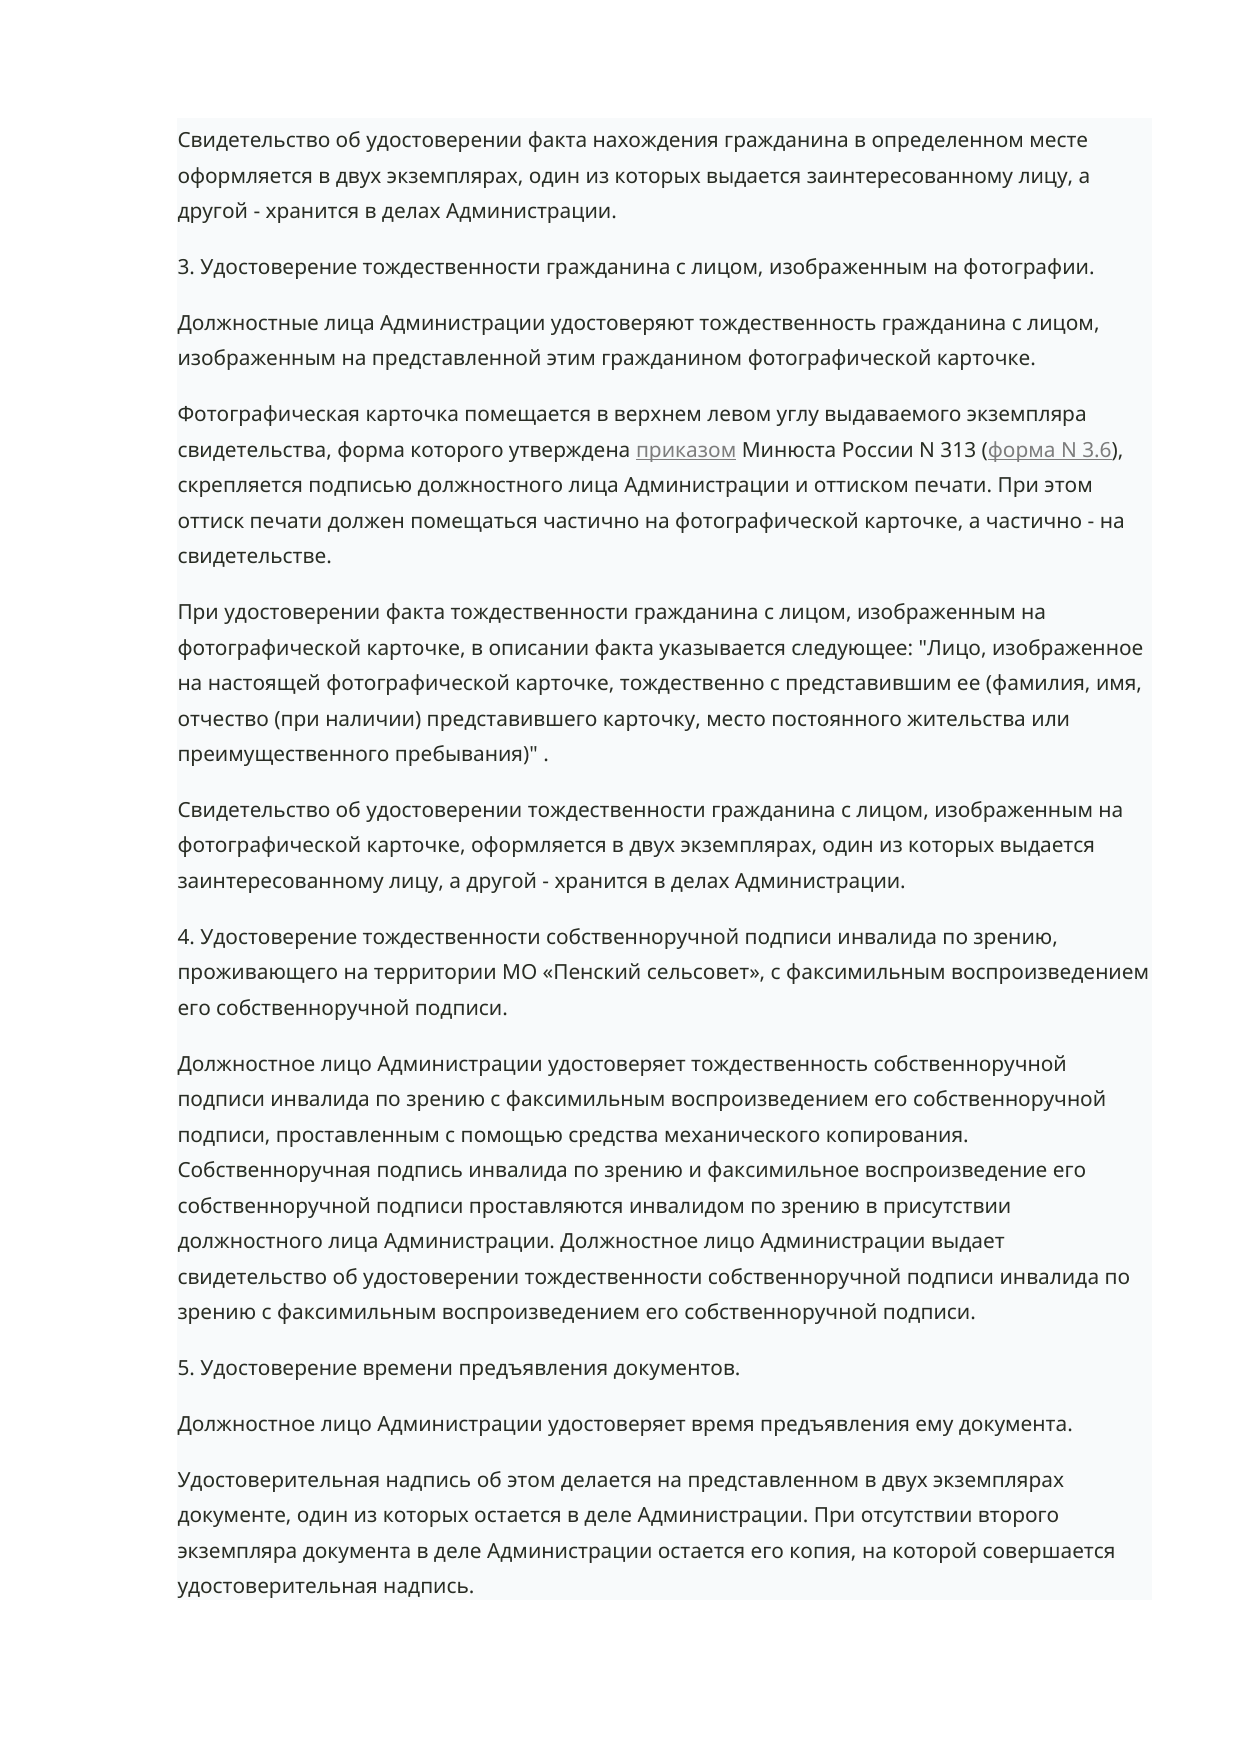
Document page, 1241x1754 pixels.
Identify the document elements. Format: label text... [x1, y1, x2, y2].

text Должностное лицо Администрации удостоверяет тождественность собственноручной подписи инвалида по зрению с факсимильным воспроизведением его собственноручной подписи, проставленным с помощью средства механического копирования. Собственноручная подпись инвалида по зрению и факсимильное воспроизведение его собственноручной подписи проставляются инвалидом по зрению в присутствии должностного лица Администрации. Должностное лицо Администрации выдает свидетельство об удостоверении тождественности собственноручной подписи инвалида по зрению с факсимильным воспроизведением его собственноручной подписи. [177, 1042, 1152, 1326]
text Фотографическая карточка помещается в верхнем левом углу выдаваемого экземпляра свидетельства, форма которого утверждена приказом Минюста России N 313 (форма N 3.6), скрепляется подписью должностного лица Администрации и оттиском печати. При этом оттиск печати должен помещаться частично на фотографической карточке, а частично - на свидетельстве. [177, 392, 1152, 570]
text Должностное лицо Администрации удостоверяет время предъявления ему документа. [177, 1402, 1152, 1438]
text 4. Удостоверение тождественности собственноручной подписи инвалида по зрению, проживающего на территории МО «Пенский сельсовет», с факсимильным воспроизведением его собственноручной подписи. [177, 915, 1152, 1021]
text Свидетельство об удостоверении факта нахождения гражданина в определенном месте оформляется в двух экземплярах, один из которых выдается заинтересованному лицу, а другой - хранится в делах Администрации. [177, 118, 1152, 225]
text Должностные лица Администрации удостоверяют тождественность гражданина с лицом, изображенным на представленной этим гражданином фотографической карточке. [177, 301, 1152, 372]
text 5. Удостоверение времени предъявления документов. [177, 1346, 1152, 1382]
text 3. Удостоверение тождественности гражданина с лицом, изображенным на фотографии. [177, 245, 1152, 281]
text Свидетельство об удостоверении тождественности гражданина с лицом, изображенным на фотографической карточке, оформляется в двух экземплярах, один из которых выдается заинтересованному лицу, а другой - хранится в делах Администрации. [177, 788, 1152, 894]
text Удостоверительная надпись об этом делается на представленном в двух экземплярах документе, один из которых остается в деле Администрации. При отсутствии второго экземпляра документа в деле Администрации остается его копия, на которой совершается удостоверительная надпись. [177, 1458, 1152, 1600]
text При удостоверении факта тождественности гражданина с лицом, изображенным на фотографической карточке, в описании факта указывается следующее: "Лицо, изображенное на настоящей фотографической карточке, тождественно с представившим ее (фамилия, имя, отчество (при наличии) представившего карточку, место постоянного жительства или преимущественного пребывания)" . [177, 590, 1152, 768]
